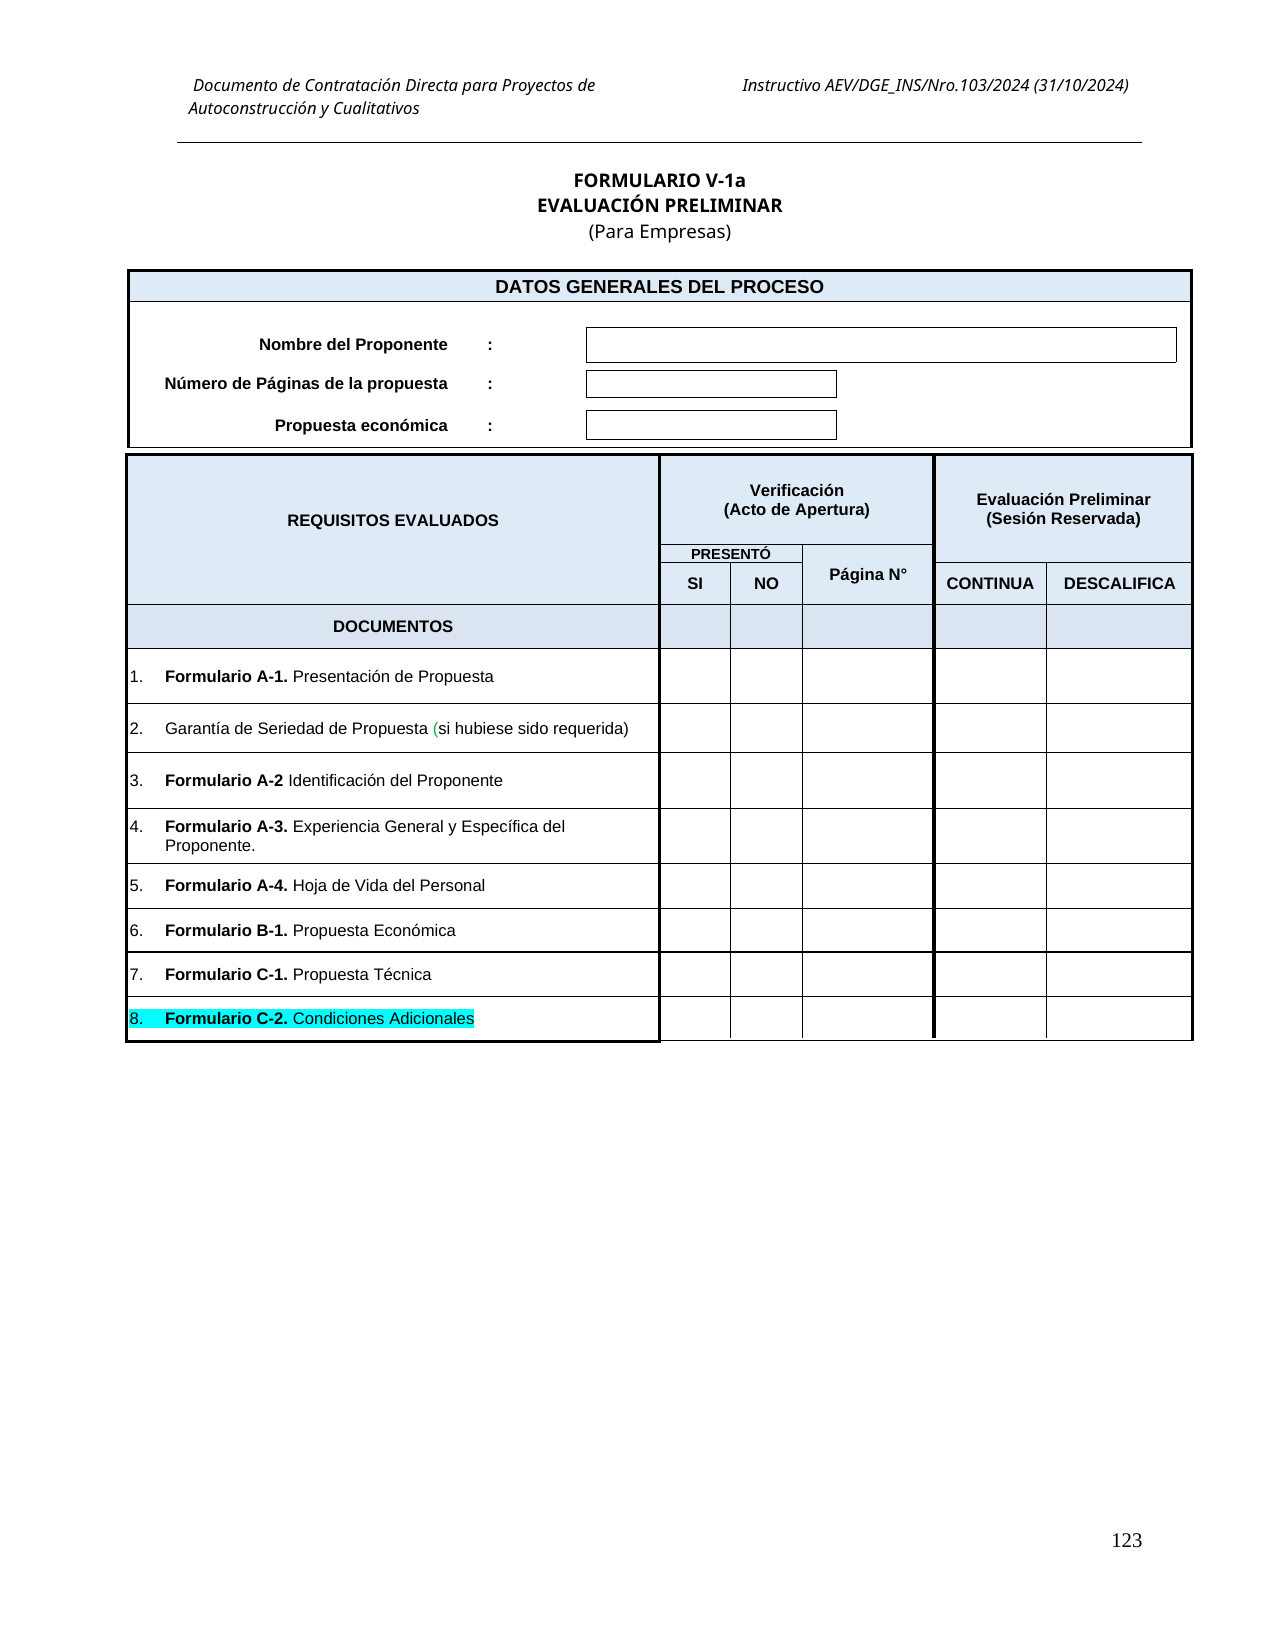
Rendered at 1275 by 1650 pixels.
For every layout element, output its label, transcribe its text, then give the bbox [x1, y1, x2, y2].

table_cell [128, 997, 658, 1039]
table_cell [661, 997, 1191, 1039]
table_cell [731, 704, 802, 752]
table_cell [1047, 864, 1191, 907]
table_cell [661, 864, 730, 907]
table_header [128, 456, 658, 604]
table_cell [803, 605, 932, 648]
text (Para Empresas) [177, 218, 1142, 244]
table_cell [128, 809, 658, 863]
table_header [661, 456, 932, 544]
text FORMULARIO V-1a [177, 167, 1142, 193]
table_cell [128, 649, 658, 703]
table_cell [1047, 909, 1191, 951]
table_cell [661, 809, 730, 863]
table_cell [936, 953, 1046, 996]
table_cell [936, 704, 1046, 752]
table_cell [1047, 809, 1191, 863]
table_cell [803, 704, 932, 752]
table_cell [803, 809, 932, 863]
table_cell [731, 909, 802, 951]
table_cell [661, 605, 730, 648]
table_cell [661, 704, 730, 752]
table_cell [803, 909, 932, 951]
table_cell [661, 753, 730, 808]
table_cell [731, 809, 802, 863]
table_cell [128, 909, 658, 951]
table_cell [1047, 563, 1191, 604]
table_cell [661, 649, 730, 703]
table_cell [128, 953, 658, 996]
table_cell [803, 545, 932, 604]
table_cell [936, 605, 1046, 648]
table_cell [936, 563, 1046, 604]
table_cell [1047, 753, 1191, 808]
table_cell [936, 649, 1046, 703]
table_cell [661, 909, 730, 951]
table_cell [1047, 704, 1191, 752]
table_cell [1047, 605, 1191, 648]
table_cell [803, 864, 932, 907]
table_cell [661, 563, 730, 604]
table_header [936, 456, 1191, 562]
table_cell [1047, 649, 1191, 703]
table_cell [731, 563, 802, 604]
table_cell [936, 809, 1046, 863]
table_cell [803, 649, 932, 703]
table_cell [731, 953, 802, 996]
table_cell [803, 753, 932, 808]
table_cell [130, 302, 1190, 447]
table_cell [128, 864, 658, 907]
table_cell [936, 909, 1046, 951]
text EVALUACIÓN PRELIMINAR [177, 193, 1142, 218]
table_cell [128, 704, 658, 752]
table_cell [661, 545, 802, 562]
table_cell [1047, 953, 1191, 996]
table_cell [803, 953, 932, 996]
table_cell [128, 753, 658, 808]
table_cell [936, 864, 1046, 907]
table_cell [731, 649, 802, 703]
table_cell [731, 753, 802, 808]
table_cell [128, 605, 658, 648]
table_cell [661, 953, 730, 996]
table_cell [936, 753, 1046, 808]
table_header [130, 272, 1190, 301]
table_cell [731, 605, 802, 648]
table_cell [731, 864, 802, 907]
